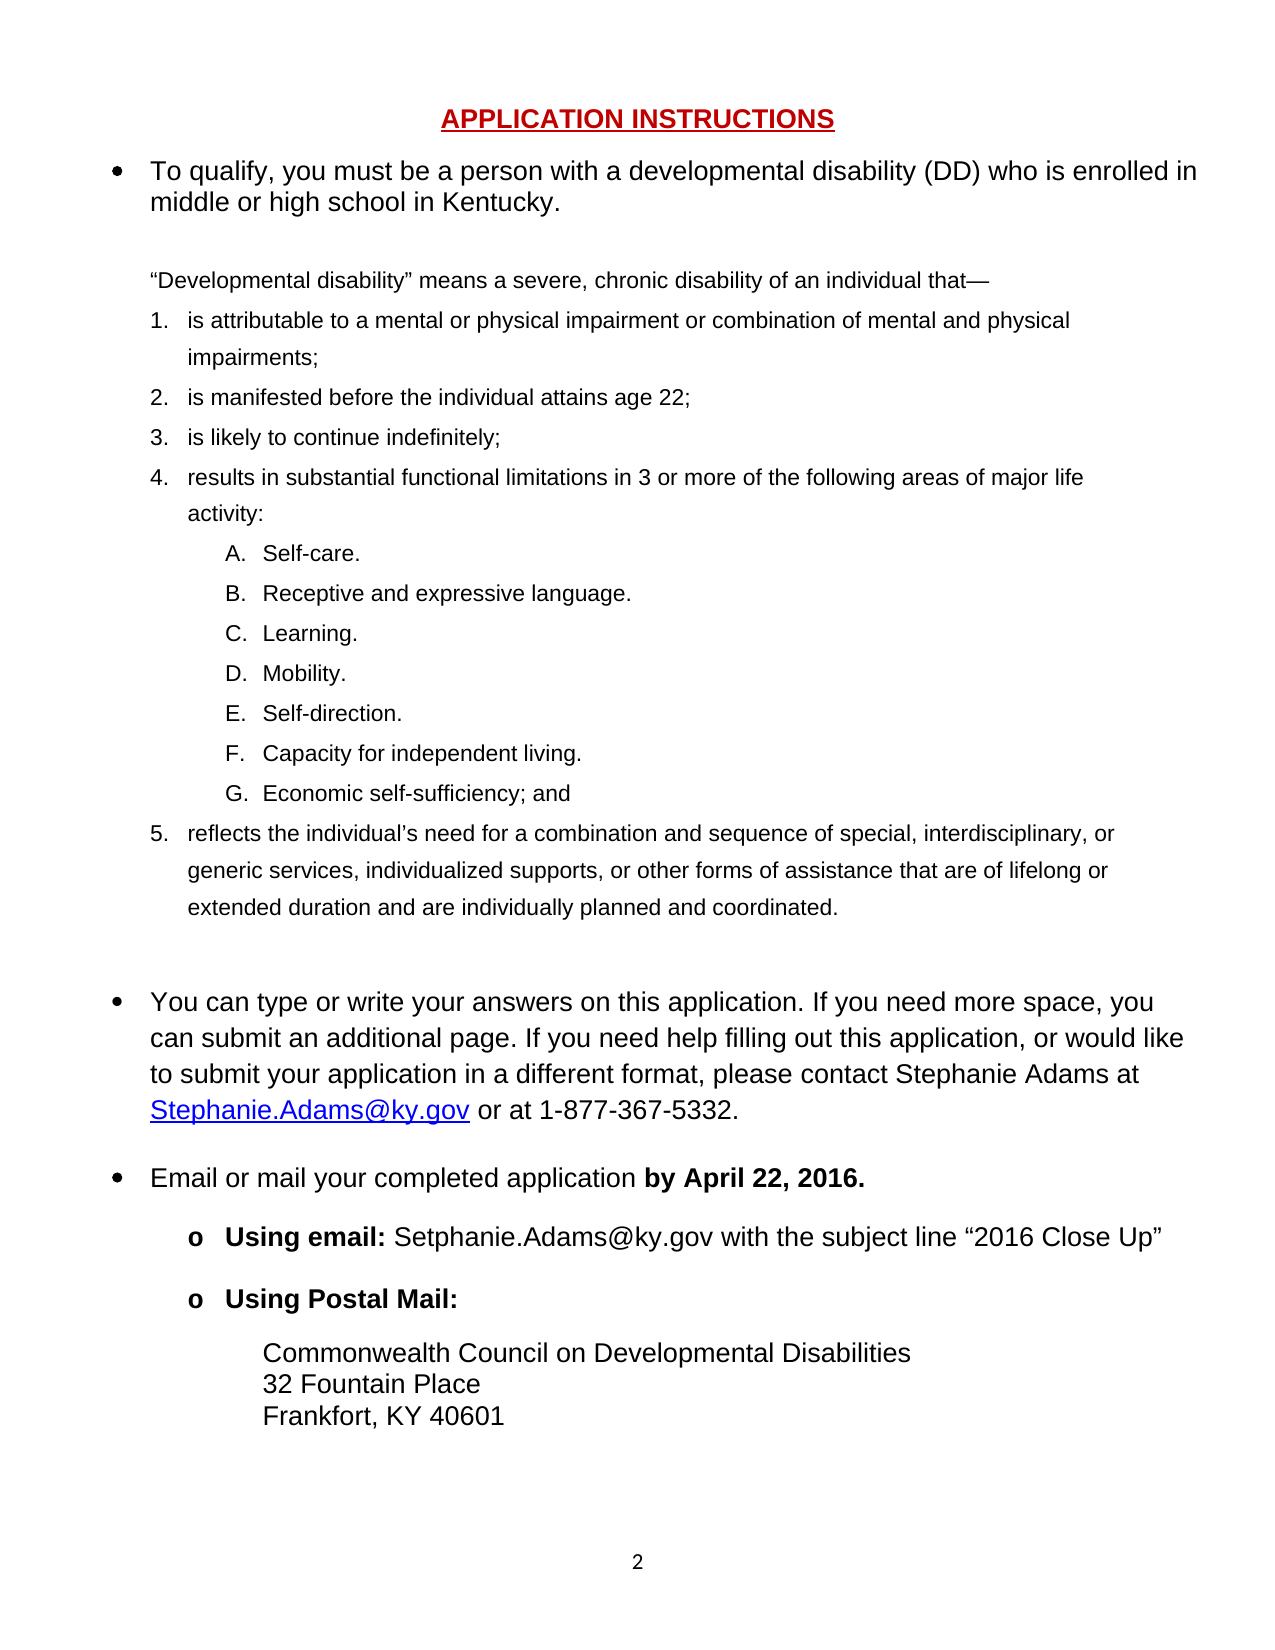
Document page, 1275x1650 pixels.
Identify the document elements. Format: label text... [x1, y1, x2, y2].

text “Developmental disability” means a severe, chronic disability of an individual that— [150, 267, 1139, 293]
list is attributable to a mental or physical impairment or combination of mental and physical impairments; [150, 307, 1136, 370]
list is manifested before the individual attains age 22; [150, 383, 1136, 410]
list results in substantial functional limitations in 3 or more of the following areas of major life activity: [150, 463, 1136, 527]
list Using email: Setphanie.Adams@ky.gov with the subject line “2016 Close Up” [187, 1221, 1200, 1283]
list Capacity for independent living. [225, 740, 1136, 767]
text APPLICATION INSTRUCTIONS [75, 103, 1200, 134]
list reflects the individual’s need for a combination and sequence of special, interdisciplinary, or generic services, individualized supports, or other forms of assistance that are of lifelong or extended duration and are individually planned and coordinated. [150, 820, 1136, 920]
list Self-direction. [225, 700, 1136, 727]
list is likely to continue indefinitely; [150, 423, 1136, 450]
list Self-care. [225, 540, 1136, 567]
list Using Postal Mail: [187, 1283, 1200, 1316]
list You can type or write your answers on this application. If you need more space, you can submit an additional page. If you need help filling out this application, or would like to submit your application in a different format, please contact Stephanie Adams at Stephanie.Adams@ky.gov or at 1-877-367-5332. [112, 986, 1200, 1157]
list Receptive and expressive language. [225, 580, 1136, 607]
text Commonwealth Council on Developmental Disabilities 32 Fountain Place Frankfort, KY 40601 [262, 1337, 1200, 1431]
list Learning. [225, 620, 1136, 647]
list Economic self-sufficiency; and [225, 780, 1136, 807]
list Mobility. [225, 660, 1136, 687]
list Email or mail your completed application by April 22, 2016. [112, 1162, 1200, 1221]
list To qualify, you must be a person with a developmental disability (DD) who is enrolled in middle or high school in Kentucky. [112, 155, 1200, 246]
